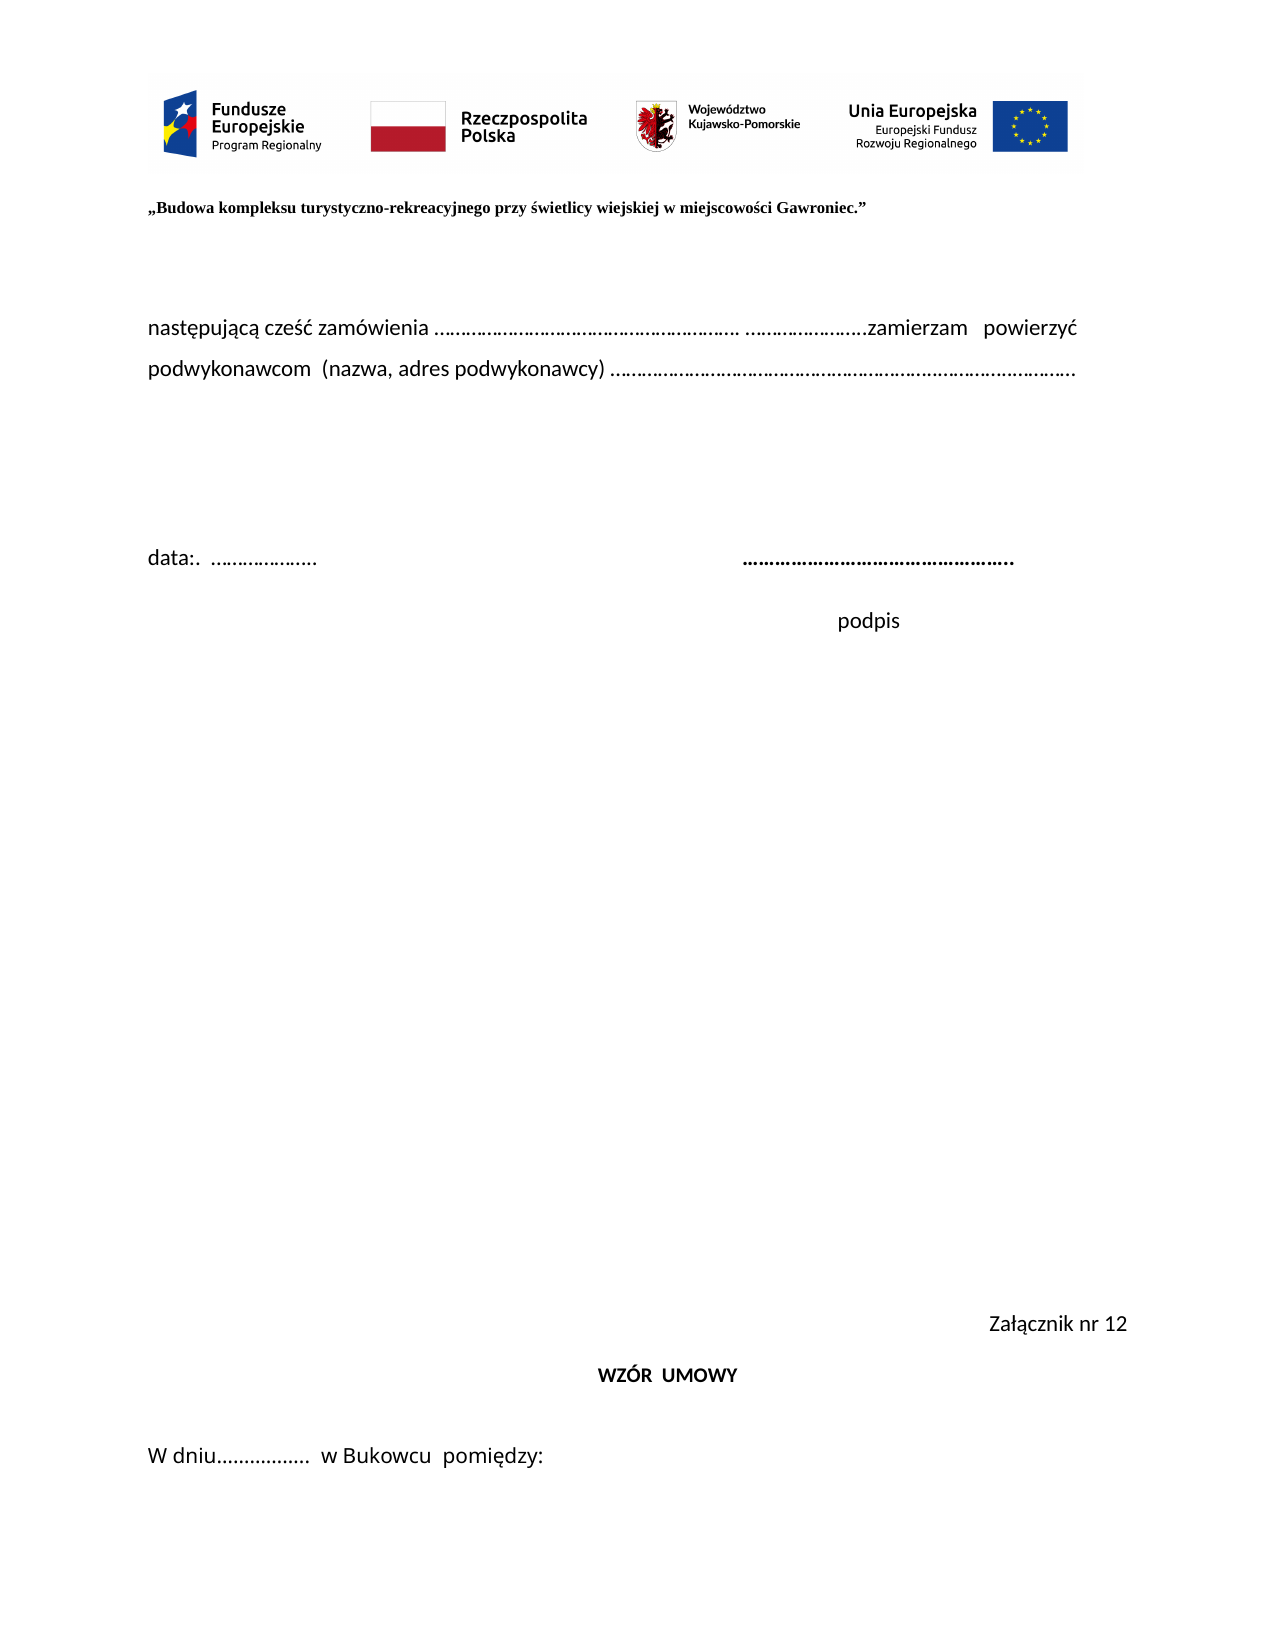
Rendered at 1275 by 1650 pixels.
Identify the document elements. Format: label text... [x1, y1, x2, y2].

text podpis [148, 606, 1127, 634]
text Załącznik nr 12 [148, 1309, 1127, 1337]
text W dniu…………….. w Bukowcu pomiędzy: [148, 1441, 1127, 1469]
subtitle WZÓR UMOWY [208, 1362, 1127, 1388]
text następującą cześć zamówienia …………………………………………………. …………………..zamierzam powierzyć podwykonawcom (nazwa, adres podwykonawcy) ……………………………………………………..…………..………… [148, 313, 1127, 383]
text data:. ……………….. ………………………………………….. [148, 543, 1127, 571]
picture [147, 73, 1084, 174]
